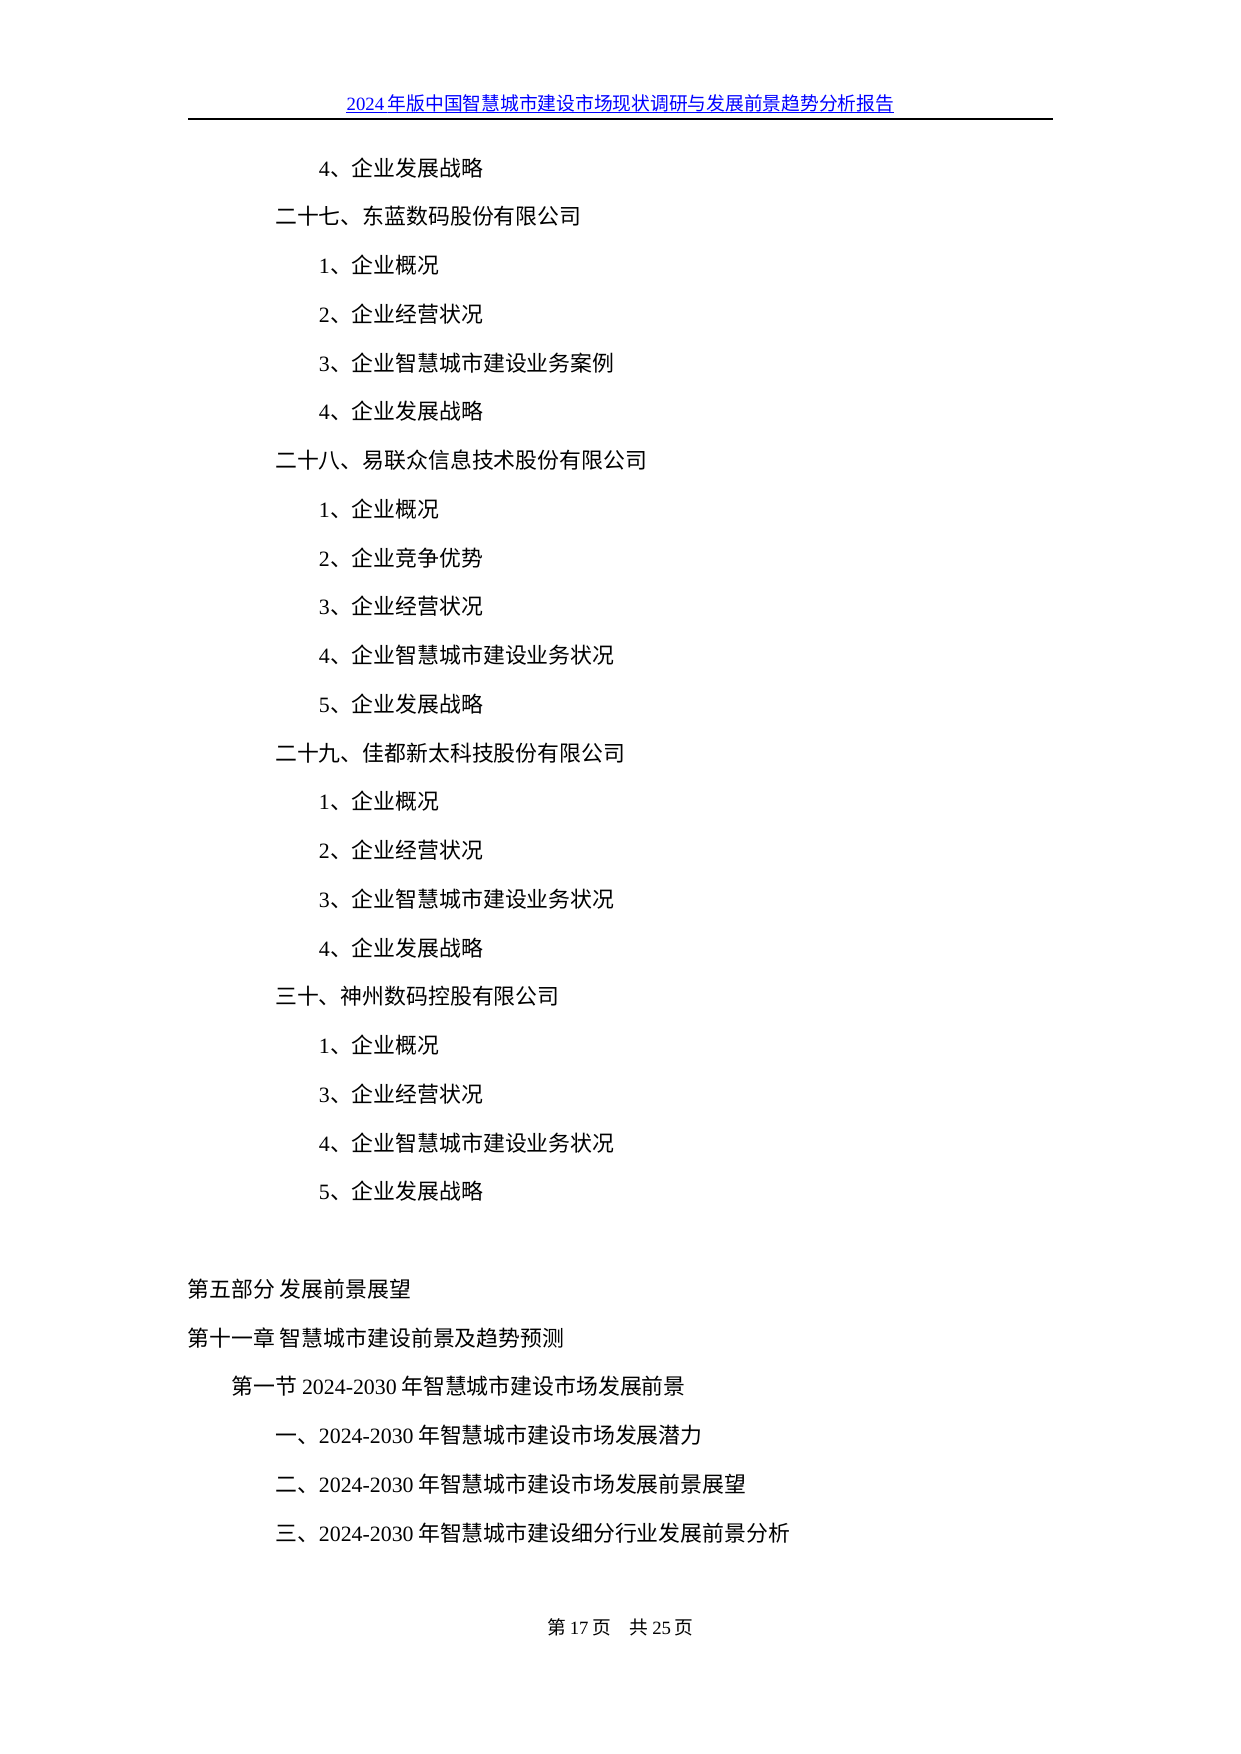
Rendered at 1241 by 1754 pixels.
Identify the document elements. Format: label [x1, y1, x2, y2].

text [187, 150, 1053, 1548]
